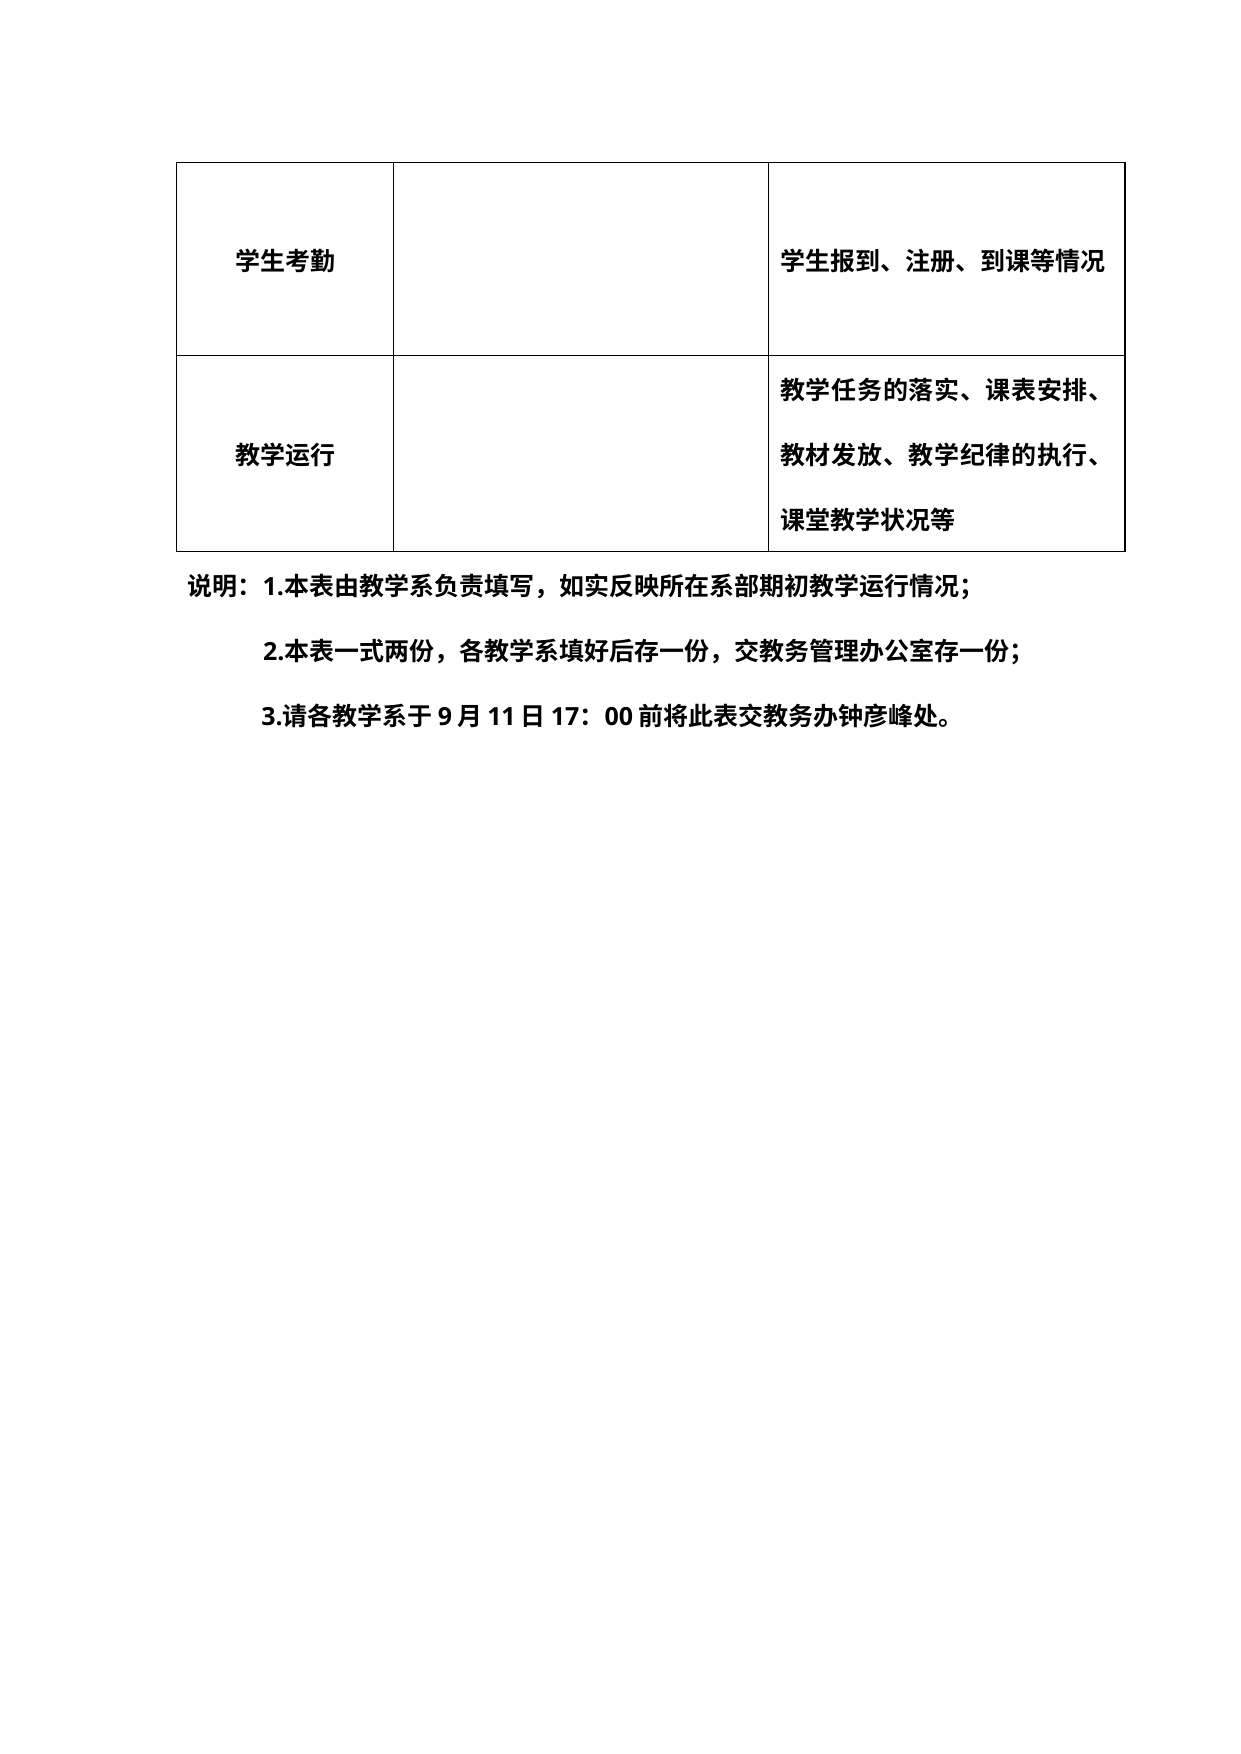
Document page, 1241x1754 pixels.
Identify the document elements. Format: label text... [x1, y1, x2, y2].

table_cell [394, 356, 768, 551]
text 说明：1.本表由教学系负责填写，如实反映所在系部期初教学运行情况； [187, 552, 1053, 617]
table_cell 教学运行 [177, 356, 393, 551]
text 2.本表一式两份，各教学系填好后存一份，交教务管理办公室存一份； [187, 617, 1053, 682]
table_cell 学生考勤 [177, 163, 393, 355]
table_cell [394, 163, 768, 355]
table_cell 教学任务的落实、课表安排、教材发放、教学纪律的执行、课堂教学状况等 [769, 356, 1124, 551]
table_cell 学生报到、注册、到课等情况 [769, 163, 1124, 355]
text 3.请各教学系于9月11日17：00前将此表交教务办钟彦峰处。 [187, 682, 1003, 747]
